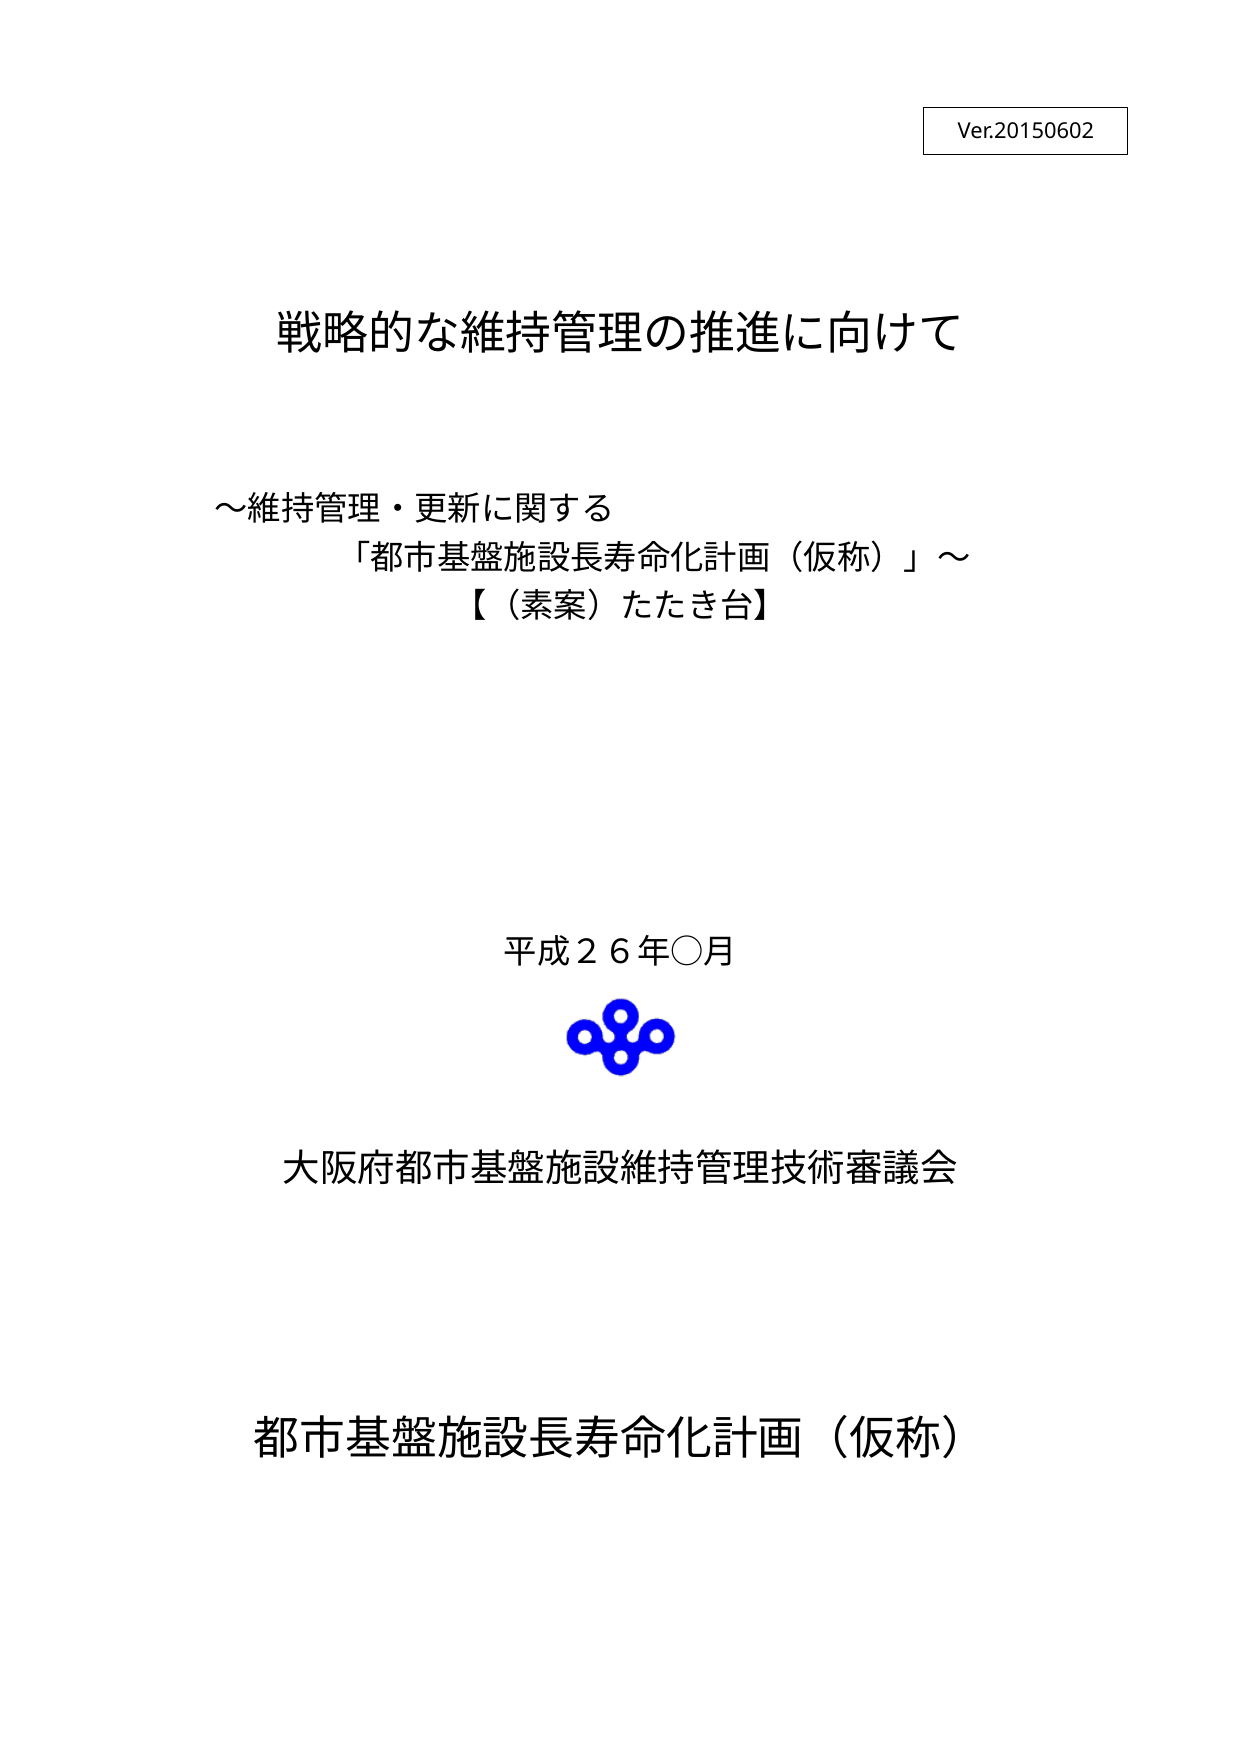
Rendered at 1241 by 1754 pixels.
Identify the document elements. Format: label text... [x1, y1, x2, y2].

picture [563, 995, 677, 1079]
text 大阪府都市基盤施設維持管理技術審議会 [148, 1138, 1092, 1192]
text 「都市基盤施設長寿命化計画（仮称）」～ [148, 530, 1092, 579]
text 【（素案）たたき台】 [148, 579, 1092, 627]
text ～維持管理・更新に関する [148, 482, 1092, 530]
text 都市基盤施設長寿命化計画（仮称） [148, 1401, 1092, 1467]
text 平成２６年○月 [148, 925, 1092, 973]
text 戦略的な維持管理の推進に向けて [148, 297, 1092, 363]
